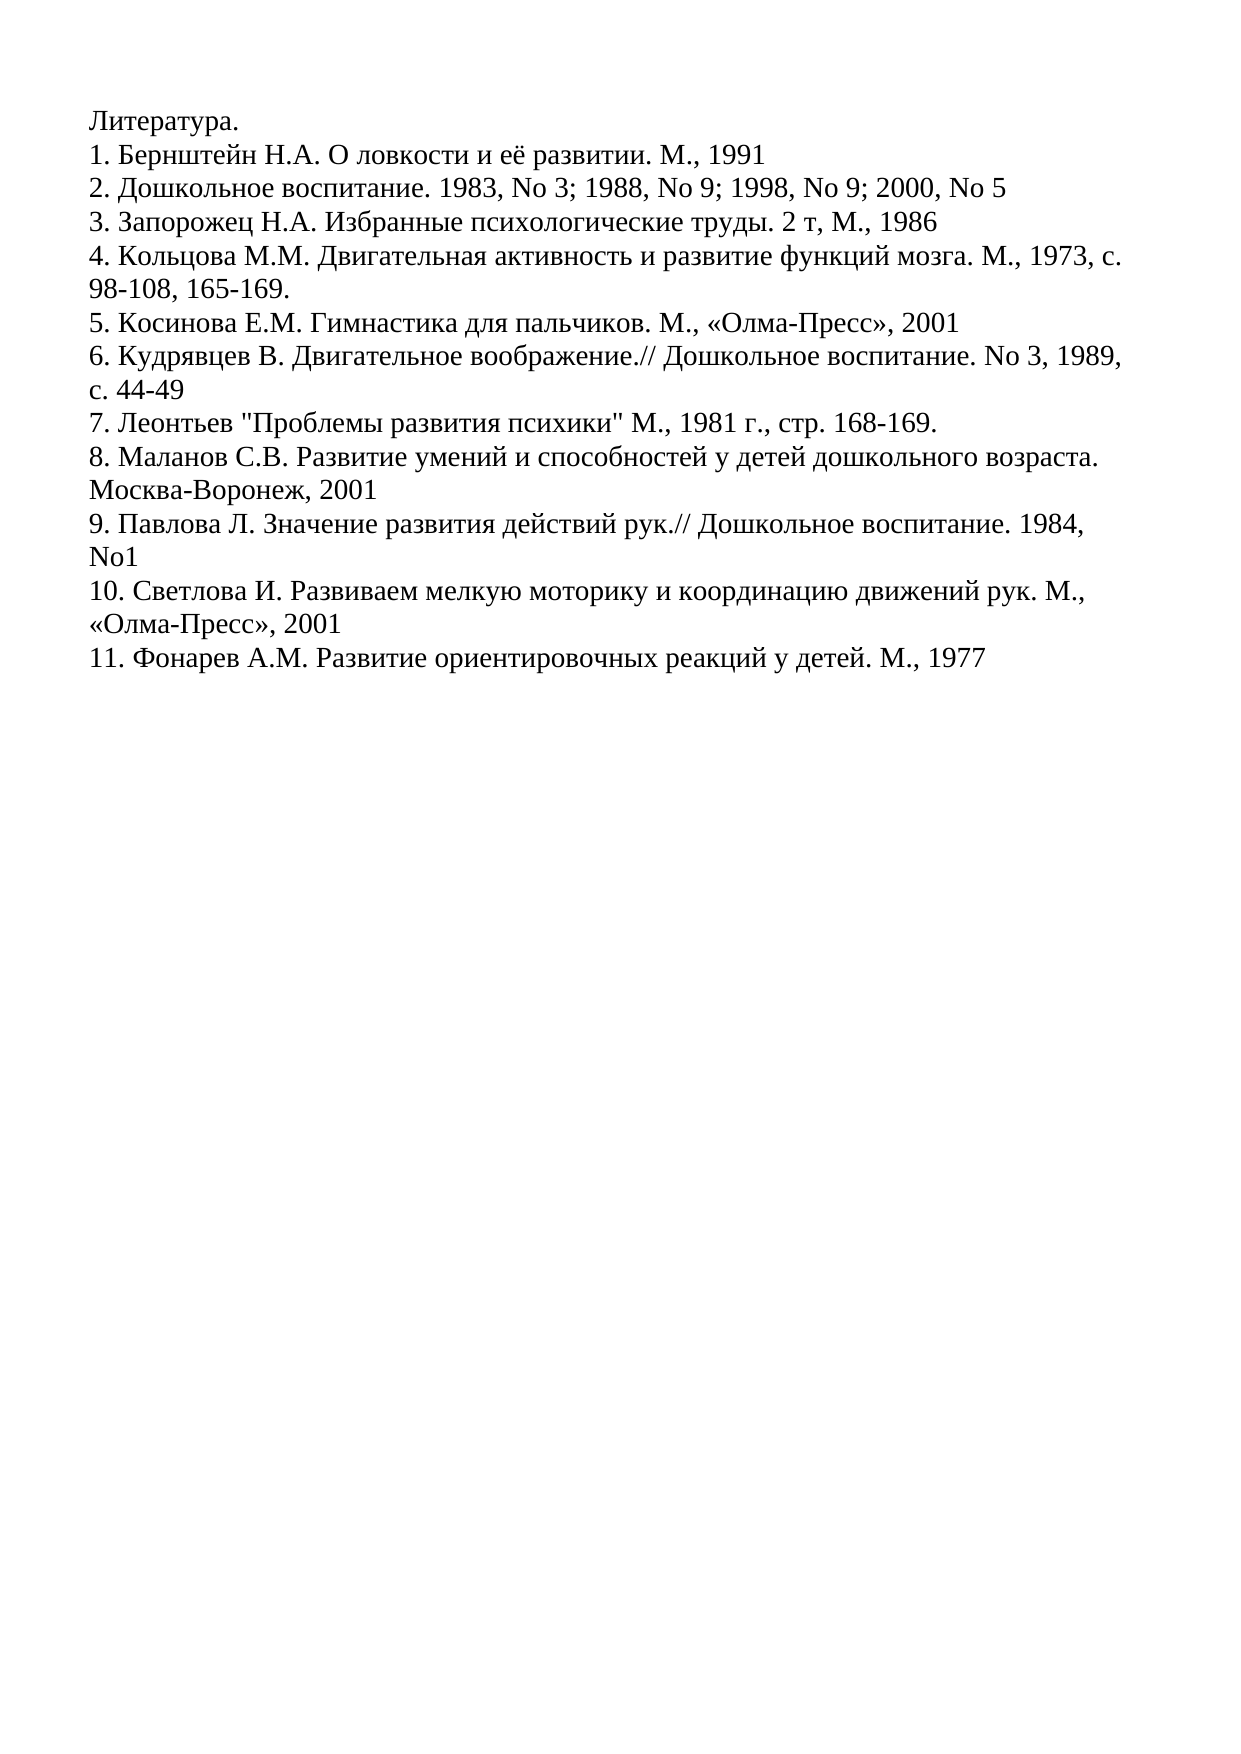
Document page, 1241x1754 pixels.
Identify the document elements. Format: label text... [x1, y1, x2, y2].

text 8. Маланов С.В. Развитие умений и способностей у детей дошкольного возраста. Москва-Воронеж, 2001 [88, 439, 1137, 506]
text 2. Дошкольное воспитание. 1983, No 3; 1988, No 9; 1998, No 9; 2000, No 5 [88, 171, 1137, 204]
text 6. Кудрявцев В. Двигательное воображение.// Дошкольное воспитание. No 3, 1989, с. 44-49 [88, 338, 1137, 405]
text 1. Бернштейн Н.А. О ловкости и её развитии. М., 1991 [88, 137, 1137, 171]
text 11. Фонарев A.M. Развитие ориентировочных реакций у детей. М., 1977 [88, 640, 1137, 674]
text 10. Светлова И. Развиваем мелкую моторику и координацию движений рук. М., «Олма-Пресс», 2001 [88, 573, 1137, 640]
text Литература. [88, 103, 1137, 137]
text 9. Павлова Л. Значение развития действий рук.// Дошкольное воспитание. 1984, No1 [88, 506, 1137, 573]
text 4. Кольцова М.М. Двигательная активность и развитие функций мозга. М., 1973, с. 98-108, 165-169. [88, 238, 1137, 305]
text 3. Запорожец Н.А. Избранные психологические труды. 2 т, М., 1986 [88, 204, 1137, 238]
text 5. Косинова Е.М. Гимнастика для пальчиков. М., «Олма-Пресс», 2001 [88, 305, 1137, 338]
text 7. Леонтьев "Проблемы развития психики" М., 1981 г., стр. 168-169. [88, 405, 1137, 439]
